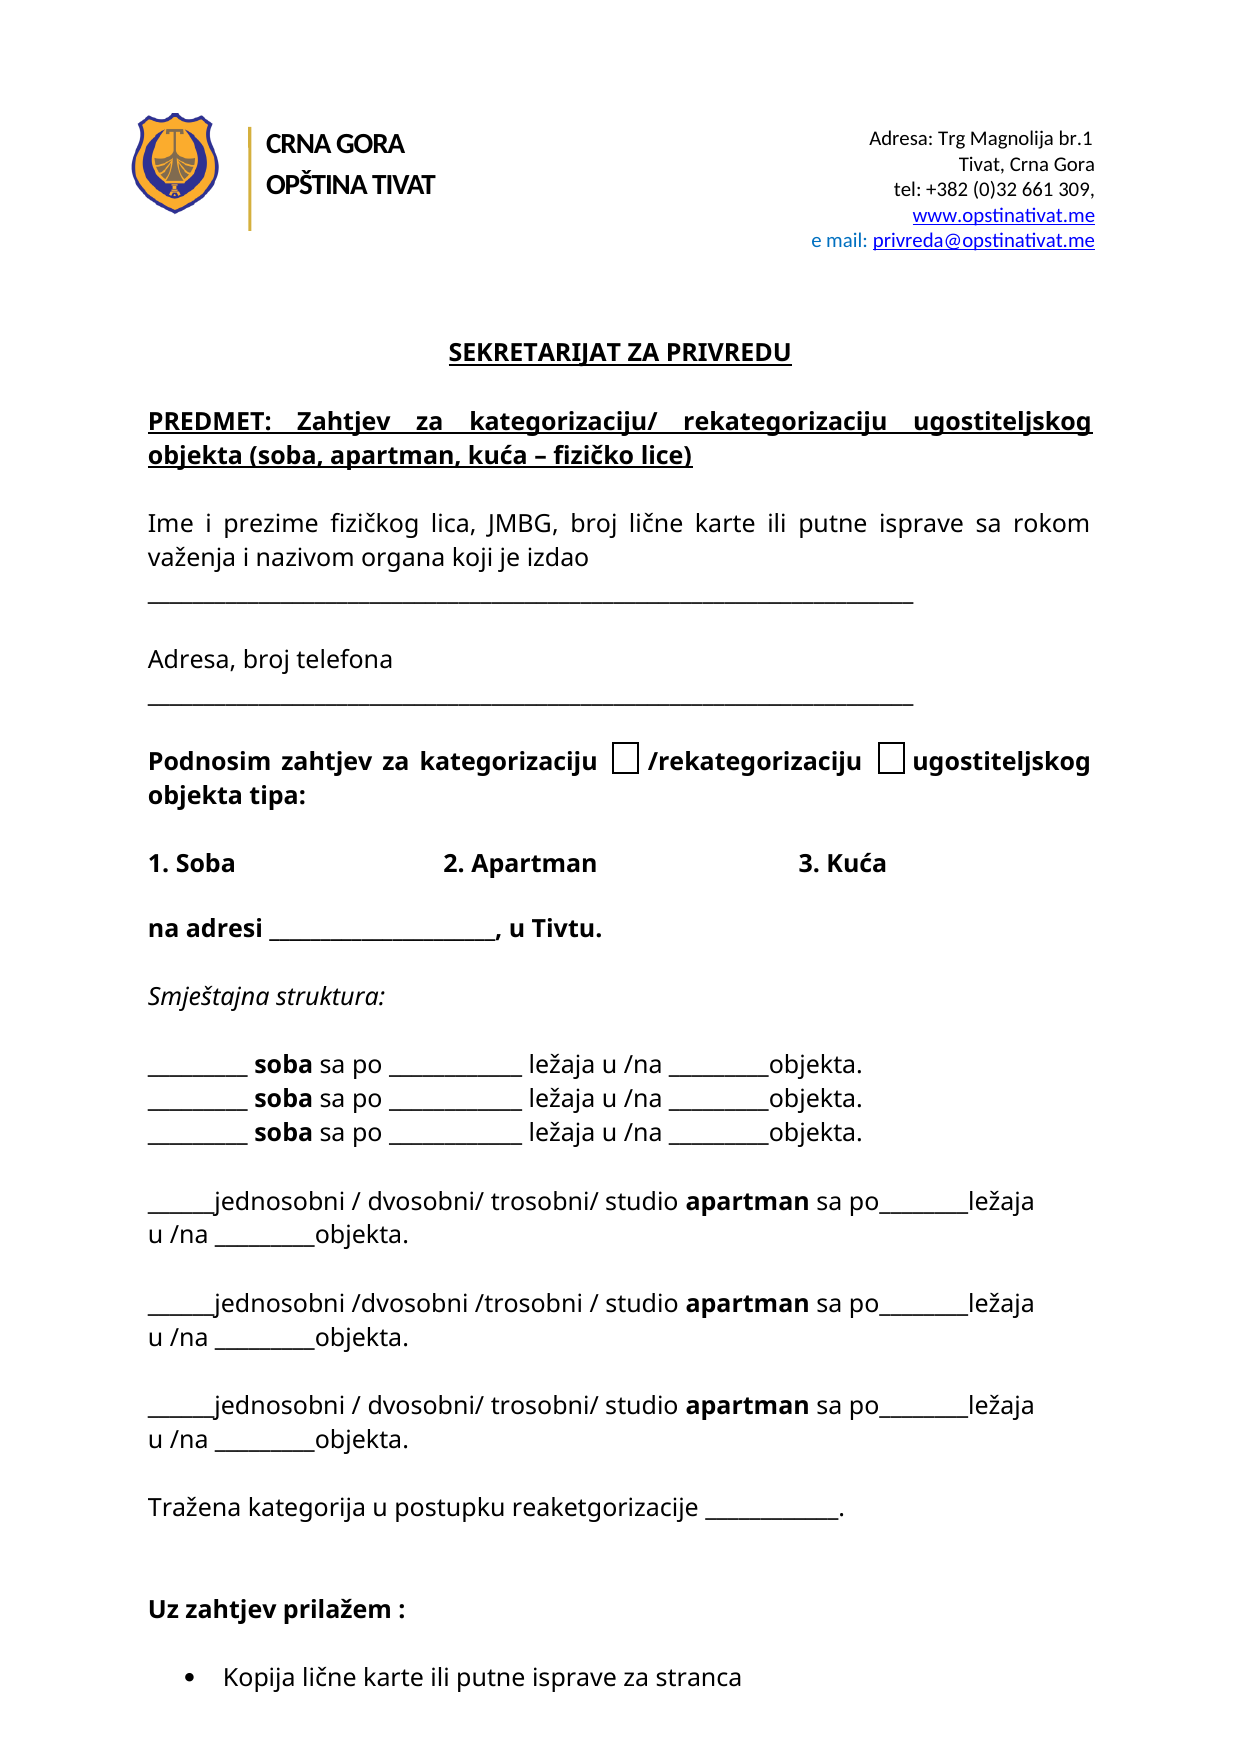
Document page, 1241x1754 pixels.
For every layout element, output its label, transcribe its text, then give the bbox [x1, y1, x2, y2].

text Podnosim zahtjev za kategorizaciju /rekategorizaciju ugostiteljskog objekta tipa: [148, 744, 1092, 812]
text _________ soba sa po ____________ ležaja u /na _________objekta. [148, 1115, 1092, 1149]
text u /na _________objekta. [148, 1217, 1092, 1251]
text na adresi ______________________, u Tivtu. [148, 911, 1092, 945]
text Adresa, broj telefona [148, 642, 1092, 676]
text u /na _________objekta. [148, 1422, 1092, 1456]
text ______jednosobni / dvosobni/ trosobni/ studio apartman sa po________ležaja [148, 1387, 1092, 1422]
text PREDMET: Zahtjev za kategorizaciju/ rekategorizaciju ugostiteljskog objekta (soba, apartman, kuća – fizičko lice) [148, 434, 1092, 471]
text ______jednosobni /dvosobni /trosobni / studio apartman sa po________ležaja [148, 1285, 1092, 1319]
text _____________________________________________________________________ [148, 676, 1092, 710]
text Ime i prezime fizičkog lica, JMBG, broj lične karte ili putne isprave sa rokom važenja i nazivom organa koji je izdao [148, 505, 1092, 573]
text Smještajna struktura: [148, 979, 1092, 1013]
text _____________________________________________________________________ [148, 573, 1092, 608]
picture [116, 113, 234, 216]
list Kopija lične karte ili putne isprave za stranca [185, 1660, 1092, 1694]
text Uz zahtjev prilažem : [148, 1592, 1092, 1626]
text PREDMET: Zahtjev za kategorizaciju/ rekategorizaciju ugostiteljskog objekta (soba, apartman, kuća – fizičko lice) [148, 403, 1092, 432]
text u /na _________objekta. [148, 1319, 1092, 1353]
text 1. Soba 2. Apartman 3. Kuća [148, 846, 1092, 880]
text _________ soba sa po ____________ ležaja u /na _________objekta. [148, 1081, 1092, 1115]
text SEKRETARIJAT ZA PRIVREDU [148, 335, 1092, 369]
text ______jednosobni / dvosobni/ trosobni/ studio apartman sa po________ležaja [148, 1183, 1092, 1217]
text Tražena kategorija u postupku reaketgorizacije ____________. [148, 1490, 1092, 1524]
text _________ soba sa po ____________ ležaja u /na _________objekta. [148, 1047, 1092, 1081]
